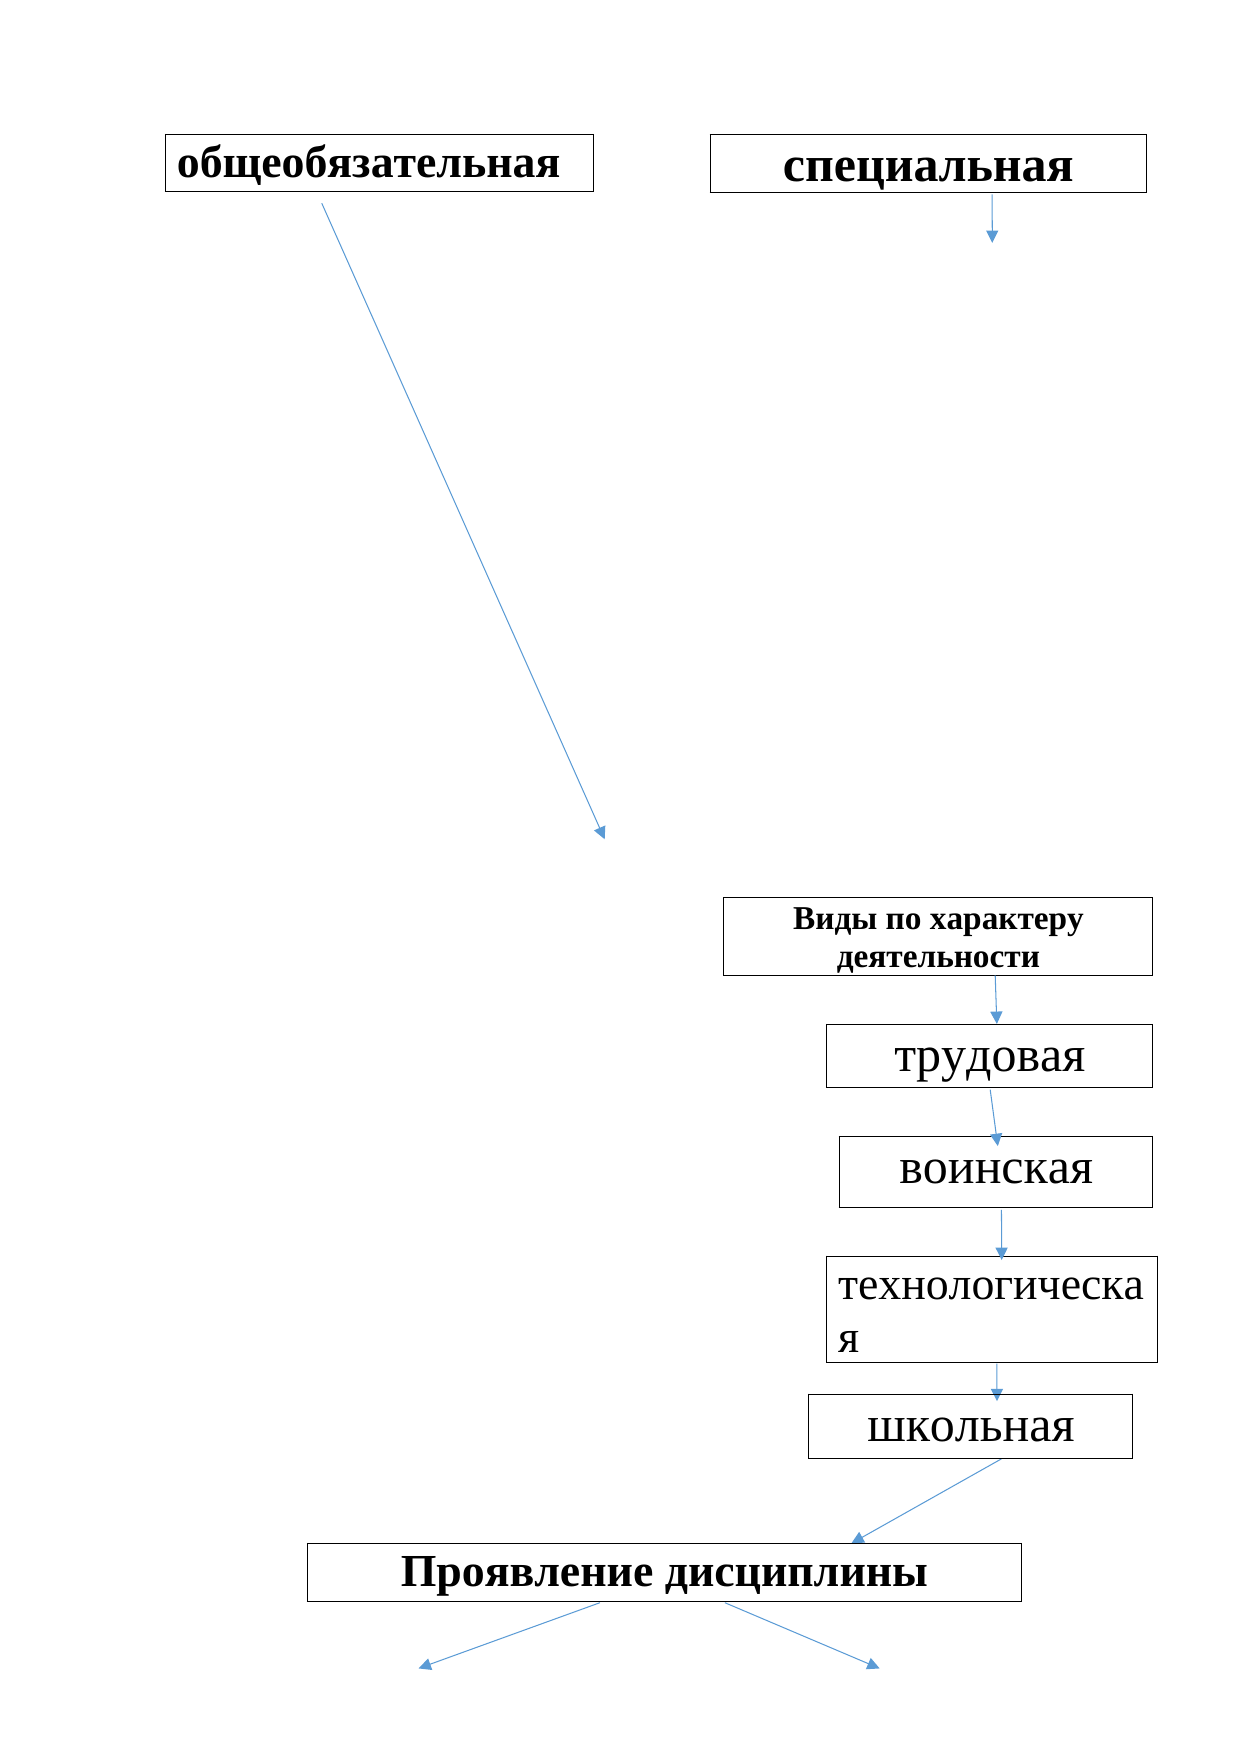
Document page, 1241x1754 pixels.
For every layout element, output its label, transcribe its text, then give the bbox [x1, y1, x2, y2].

table_header школьная [809, 1395, 1132, 1458]
table_header специальная [711, 135, 1146, 192]
table_header общеобязательная [166, 135, 593, 191]
table_header трудовая [827, 1025, 1152, 1087]
table_header Виды по характеру деятельности [724, 898, 1152, 975]
table_header Проявление дисциплины [308, 1544, 1021, 1601]
table_header технологическая [827, 1257, 1157, 1362]
table_header воинская [840, 1137, 1152, 1207]
